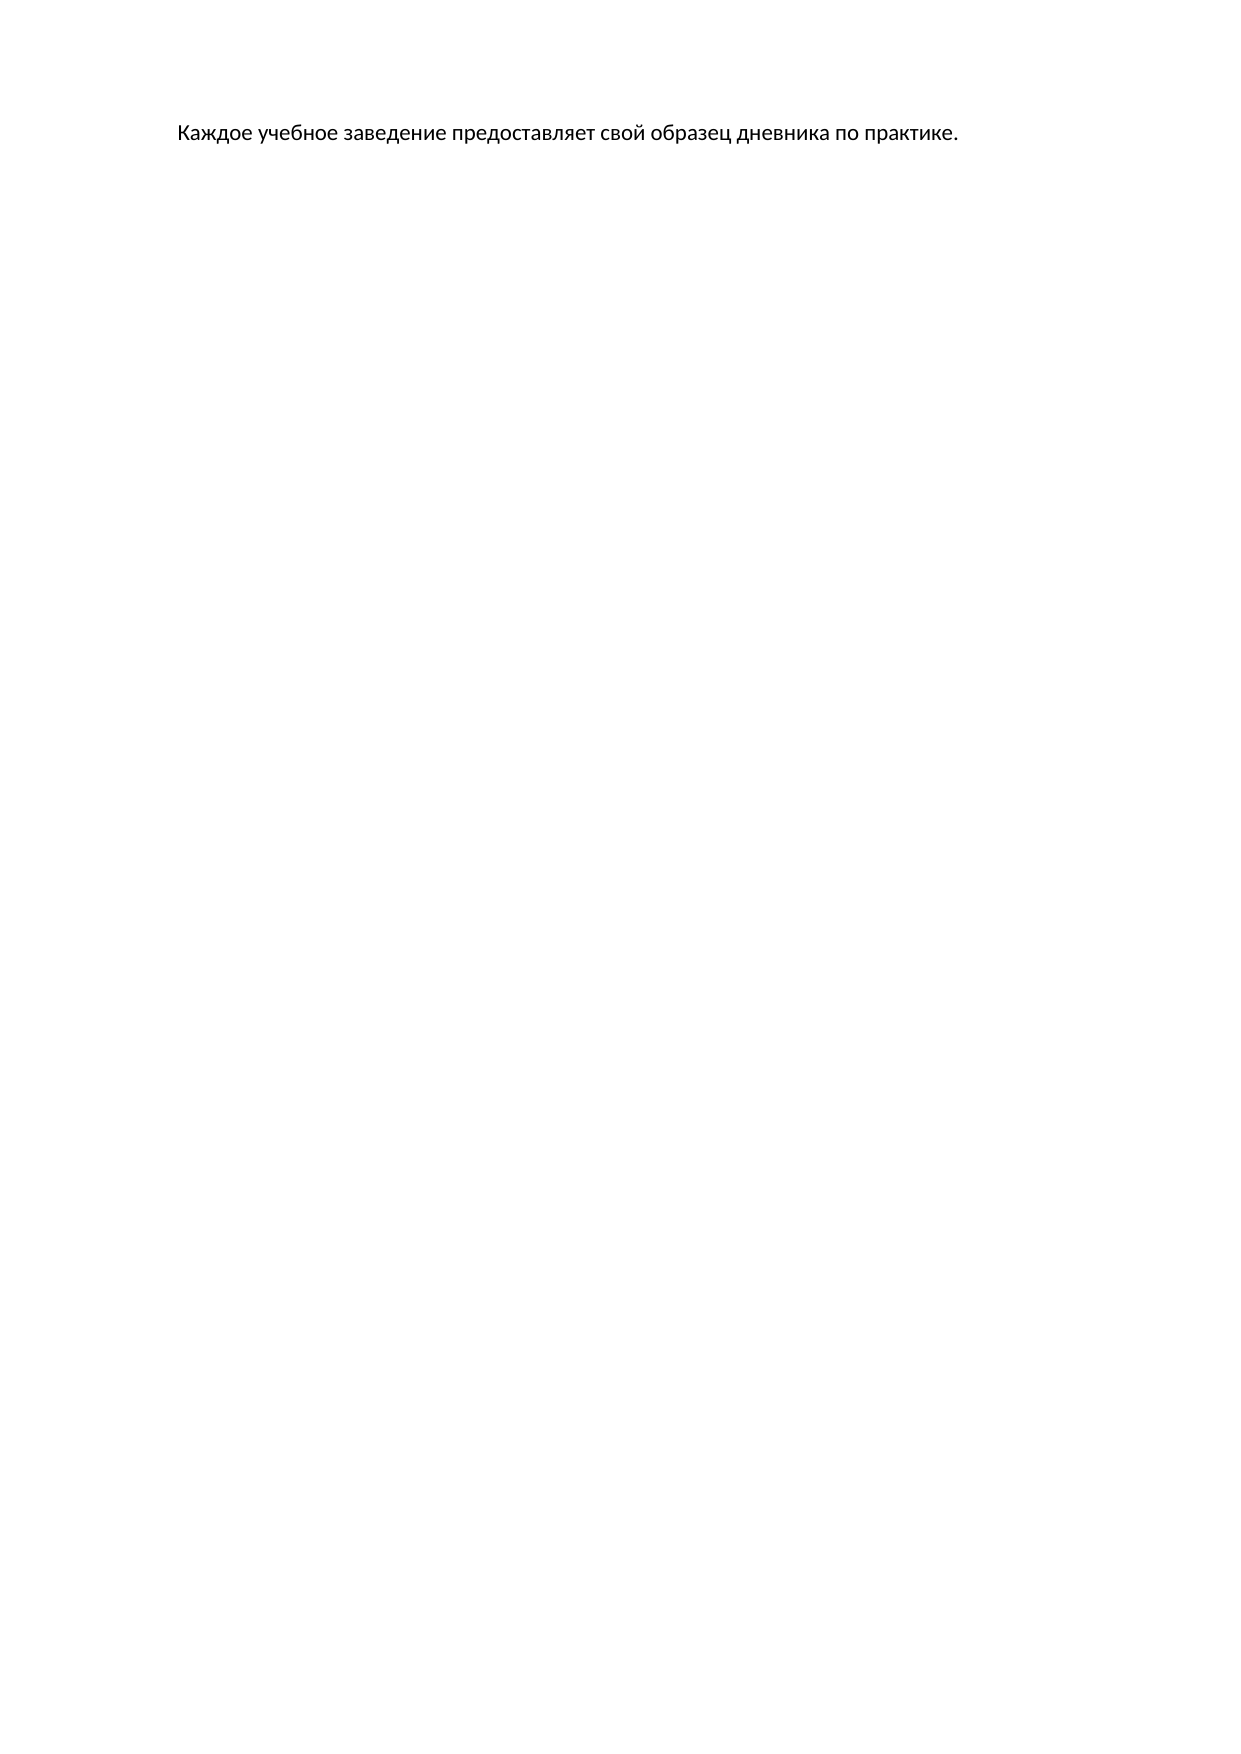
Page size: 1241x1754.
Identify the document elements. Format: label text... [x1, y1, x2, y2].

text Каждое учебное заведение предоставляет свой образец дневника по практике. [177, 118, 1152, 146]
